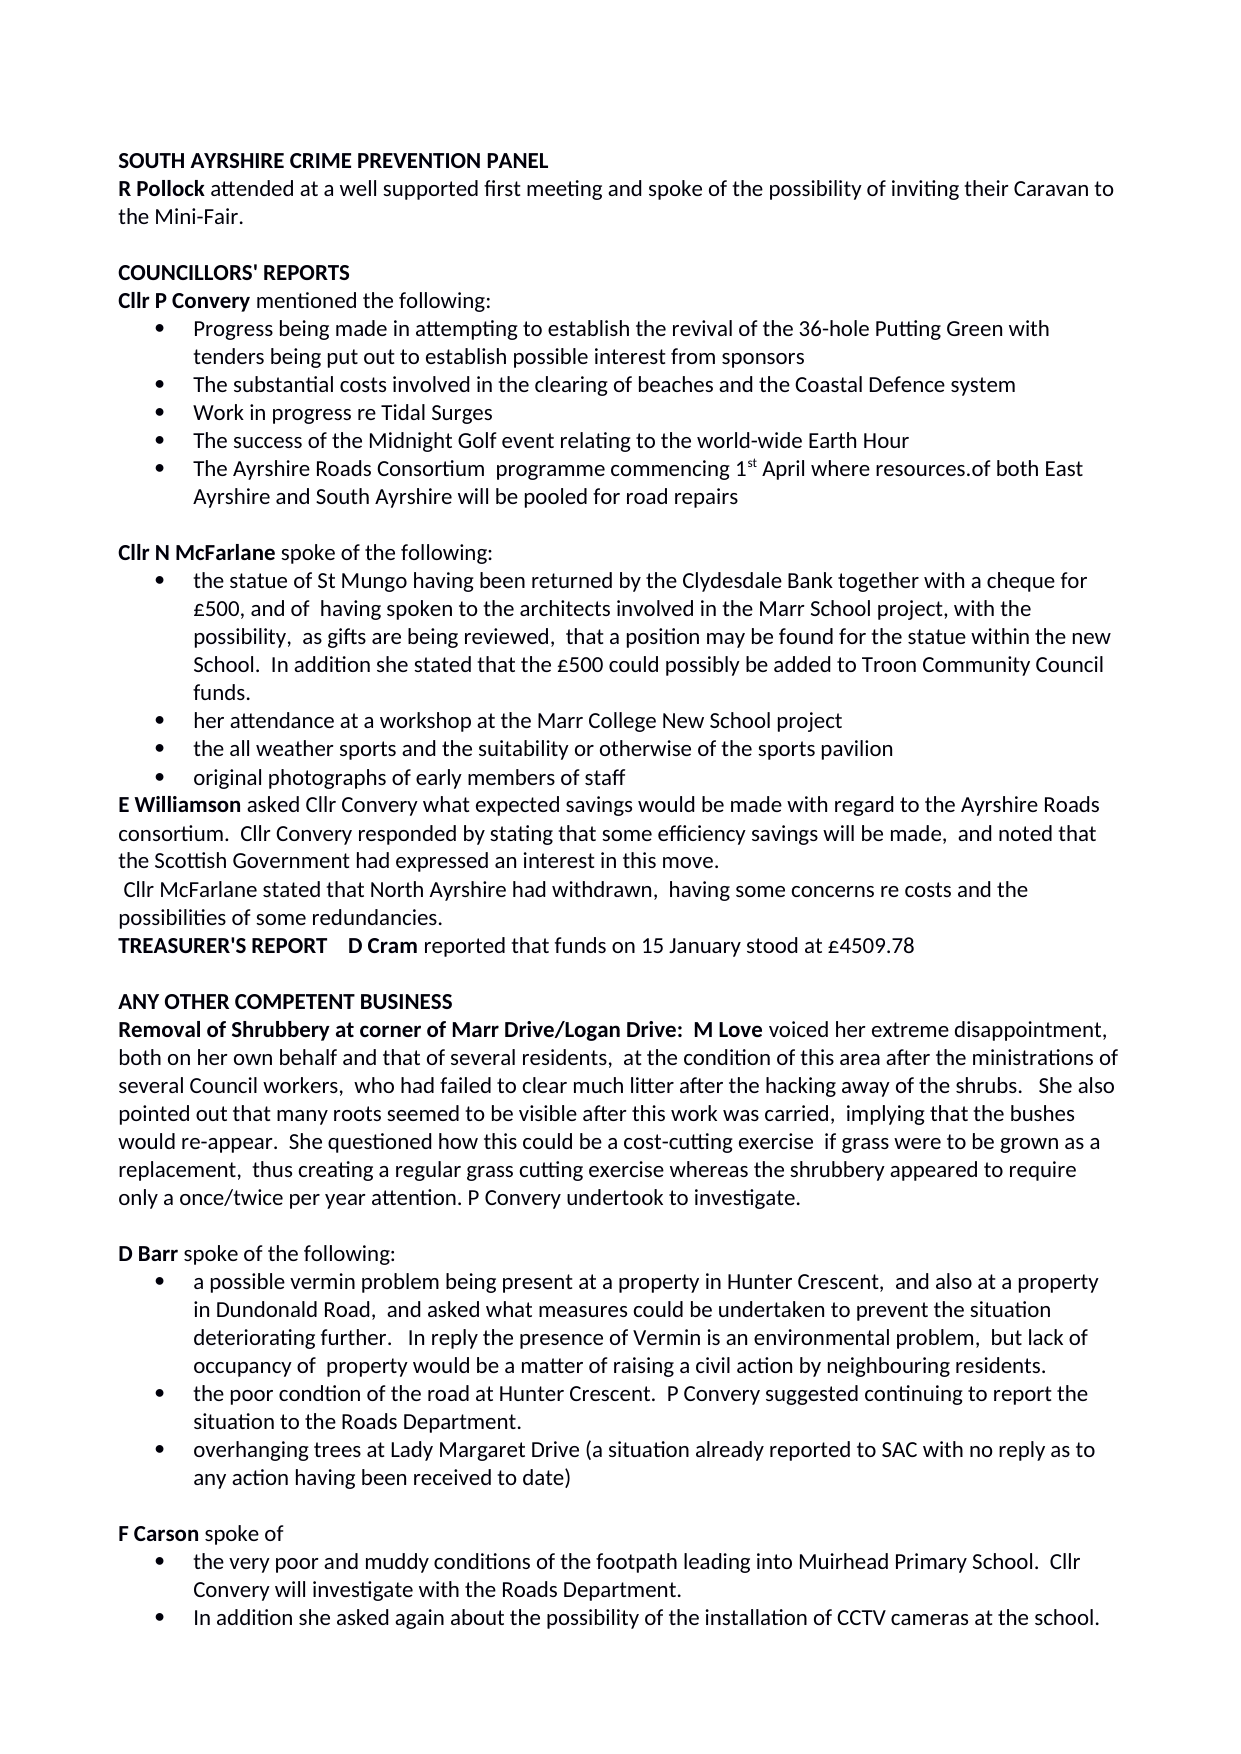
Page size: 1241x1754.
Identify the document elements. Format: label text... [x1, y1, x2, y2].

text COUNCILLORS' REPORTS [118, 258, 1122, 286]
list the very poor and muddy conditions of the footpath leading into Muirhead Primary School. Cllr Convery will investigate with the Roads Department. [156, 1547, 1122, 1603]
text R Pollock attended at a well supported first meeting and spoke of the possibility of inviting their Caravan to the Mini-Fair. [118, 174, 1122, 230]
text ANY OTHER COMPETENT BUSINESS [118, 987, 1122, 1015]
list original photographs of early members of staff [156, 763, 1122, 791]
text F Carson spoke of [118, 1519, 1122, 1547]
list Work in progress re Tidal Surges [156, 398, 1122, 426]
text Cllr P Convery mentioned the following: [118, 286, 1122, 314]
text TREASURER'S REPORT D Cram reported that funds on 15 January stood at £4509.78 [118, 931, 1122, 959]
text Removal of Shrubbery at corner of Marr Drive/Logan Drive: M Love voiced her extreme disappointment, both on her own behalf and that of several residents, at the condition of this area after the ministrations of several Council workers, who had failed to clear much litter after the hacking away of the shrubs. She also pointed out that many roots seemed to be visible after this work was carried, implying that the bushes would re-appear. She questioned how this could be a cost-cutting exercise if grass were to be grown as a replacement, thus creating a regular grass cutting exercise whereas the shrubbery appeared to require only a once/twice per year attention. P Convery undertook to investigate. [118, 1015, 1122, 1211]
text Cllr N McFarlane spoke of the following: [118, 538, 1122, 566]
list the all weather sports and the suitability or otherwise of the sports pavilion [156, 734, 1122, 763]
list the poor condtion of the road at Hunter Crescent. P Convery suggested continuing to report the situation to the Roads Department. [156, 1379, 1122, 1435]
list The Ayrshire Roads Consortium programme commencing 1st April where resources.of both East Ayrshire and South Ayrshire will be pooled for road repairs [156, 454, 1122, 510]
list The success of the Midnight Golf event relating to the world-wide Earth Hour [156, 426, 1122, 454]
list Progress being made in attempting to establish the revival of the 36-hole Putting Green with tenders being put out to establish possible interest from sponsors [156, 314, 1122, 370]
text Cllr McFarlane stated that North Ayrshire had withdrawn, having some concerns re costs and the possibilities of some redundancies. [118, 875, 1122, 931]
list a possible vermin problem being present at a property in Hunter Crescent, and also at a property in Dundonald Road, and asked what measures could be undertaken to prevent the situation deteriorating further. In reply the presence of Vermin is an environmental problem, but lack of occupancy of property would be a matter of raising a civil action by neighbouring residents. [156, 1267, 1122, 1379]
text D Barr spoke of the following: [118, 1239, 1122, 1267]
text E Williamson asked Cllr Convery what expected savings would be made with regard to the Ayrshire Roads consortium. Cllr Convery responded by stating that some efficiency savings will be made, and noted that the Scottish Government had expressed an interest in this move. [118, 791, 1122, 875]
list overhanging trees at Lady Margaret Drive (a situation already reported to SAC with no reply as to any action having been received to date) [156, 1435, 1122, 1491]
list In addition she asked again about the possibility of the installation of CCTV cameras at the school. [156, 1603, 1122, 1631]
list The substantial costs involved in the clearing of beaches and the Coastal Defence system [156, 370, 1122, 398]
list the statue of St Mungo having been returned by the Clydesdale Bank together with a cheque for £500, and of having spoken to the architects involved in the Marr School project, with the possibility, as gifts are being reviewed, that a position may be found for the statue within the new School. In addition she stated that the £500 could possibly be added to Troon Community Council funds. [156, 566, 1122, 707]
text SOUTH AYRSHIRE CRIME PREVENTION PANEL [118, 146, 1122, 174]
list her attendance at a workshop at the Marr College New School project [156, 707, 1122, 734]
